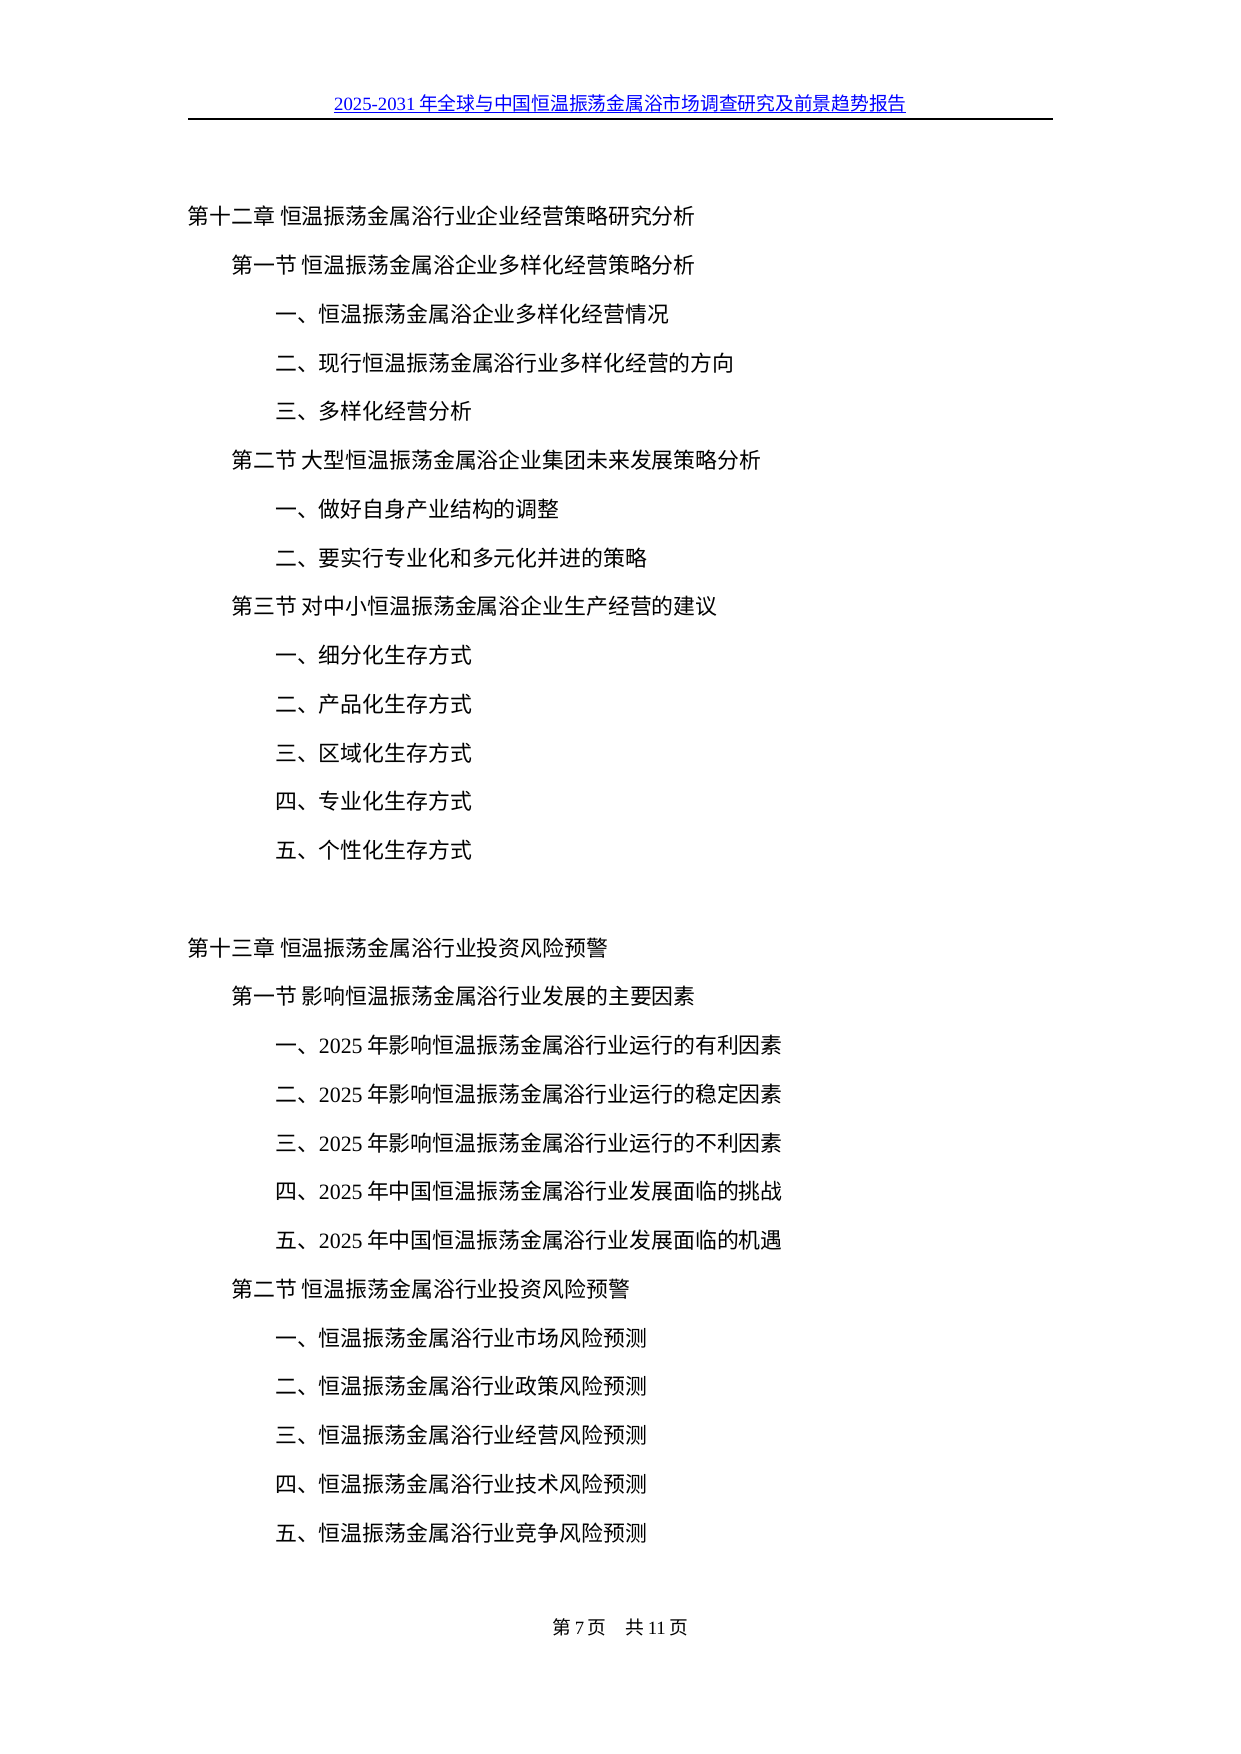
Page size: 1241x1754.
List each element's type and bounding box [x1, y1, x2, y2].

text [187, 150, 1053, 1548]
